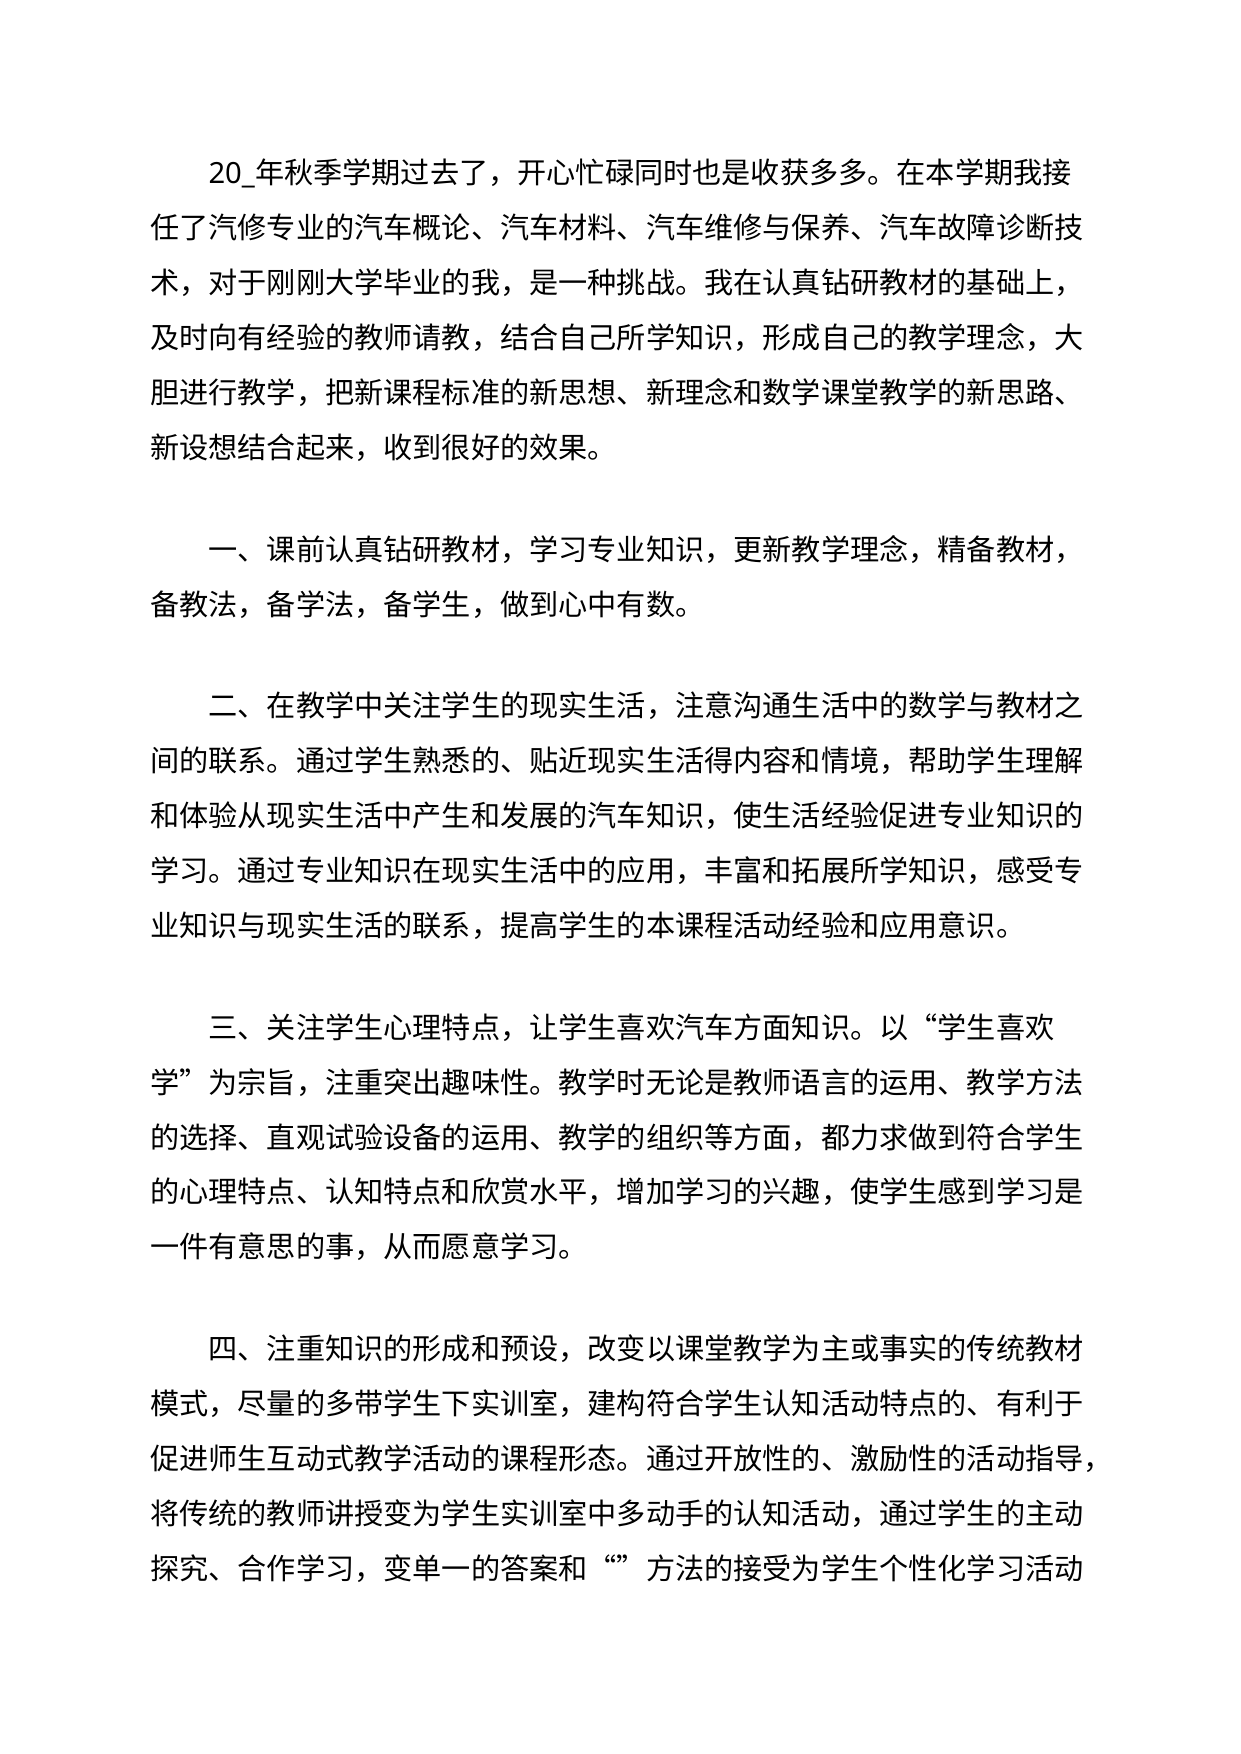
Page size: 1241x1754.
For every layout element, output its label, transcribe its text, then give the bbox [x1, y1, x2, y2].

text 20_年秋季学期过去了，开心忙碌同时也是收获多多。在本学期我接任了汽修专业的汽车概论、汽车材料、汽车维修与保养、汽车故障诊断技术，对于刚刚大学毕业的我，是一种挑战。我在认真钻研教材的基础上，及时向有经验的教师请教，结合自己所学知识，形成自己的教学理念，大胆进行教学，把新课程标准的新思想、新理念和数学课堂教学的新思路、新设想结合起来，收到很好的效果。 [150, 150, 1090, 467]
text 一、课前认真钻研教材，学习专业知识，更新教学理念，精备教材，备教法，备学法，备学生，做到心中有数。 [150, 526, 1090, 623]
text 三、关注学生心理特点，让学生喜欢汽车方面知识。以“学生喜欢学”为宗旨，注重突出趣味性。教学时无论是教师语言的运用、教学方法的选择、直观试验设备的运用、教学的组织等方面，都力求做到符合学生的心理特点、认知特点和欣赏水平，增加学习的兴趣，使学生感到学习是一件有意思的事，从而愿意学习。 [150, 1004, 1090, 1266]
text 二、在教学中关注学生的现实生活，注意沟通生活中的数学与教材之间的联系。通过学生熟悉的、贴近现实生活得内容和情境，帮助学生理解和体验从现实生活中产生和发展的汽车知识，使生活经验促进专业知识的学习。通过专业知识在现实生活中的应用，丰富和拓展所学知识，感受专业知识与现实生活的联系，提高学生的本课程活动经验和应用意识。 [150, 683, 1090, 945]
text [150, 1326, 1090, 1588]
